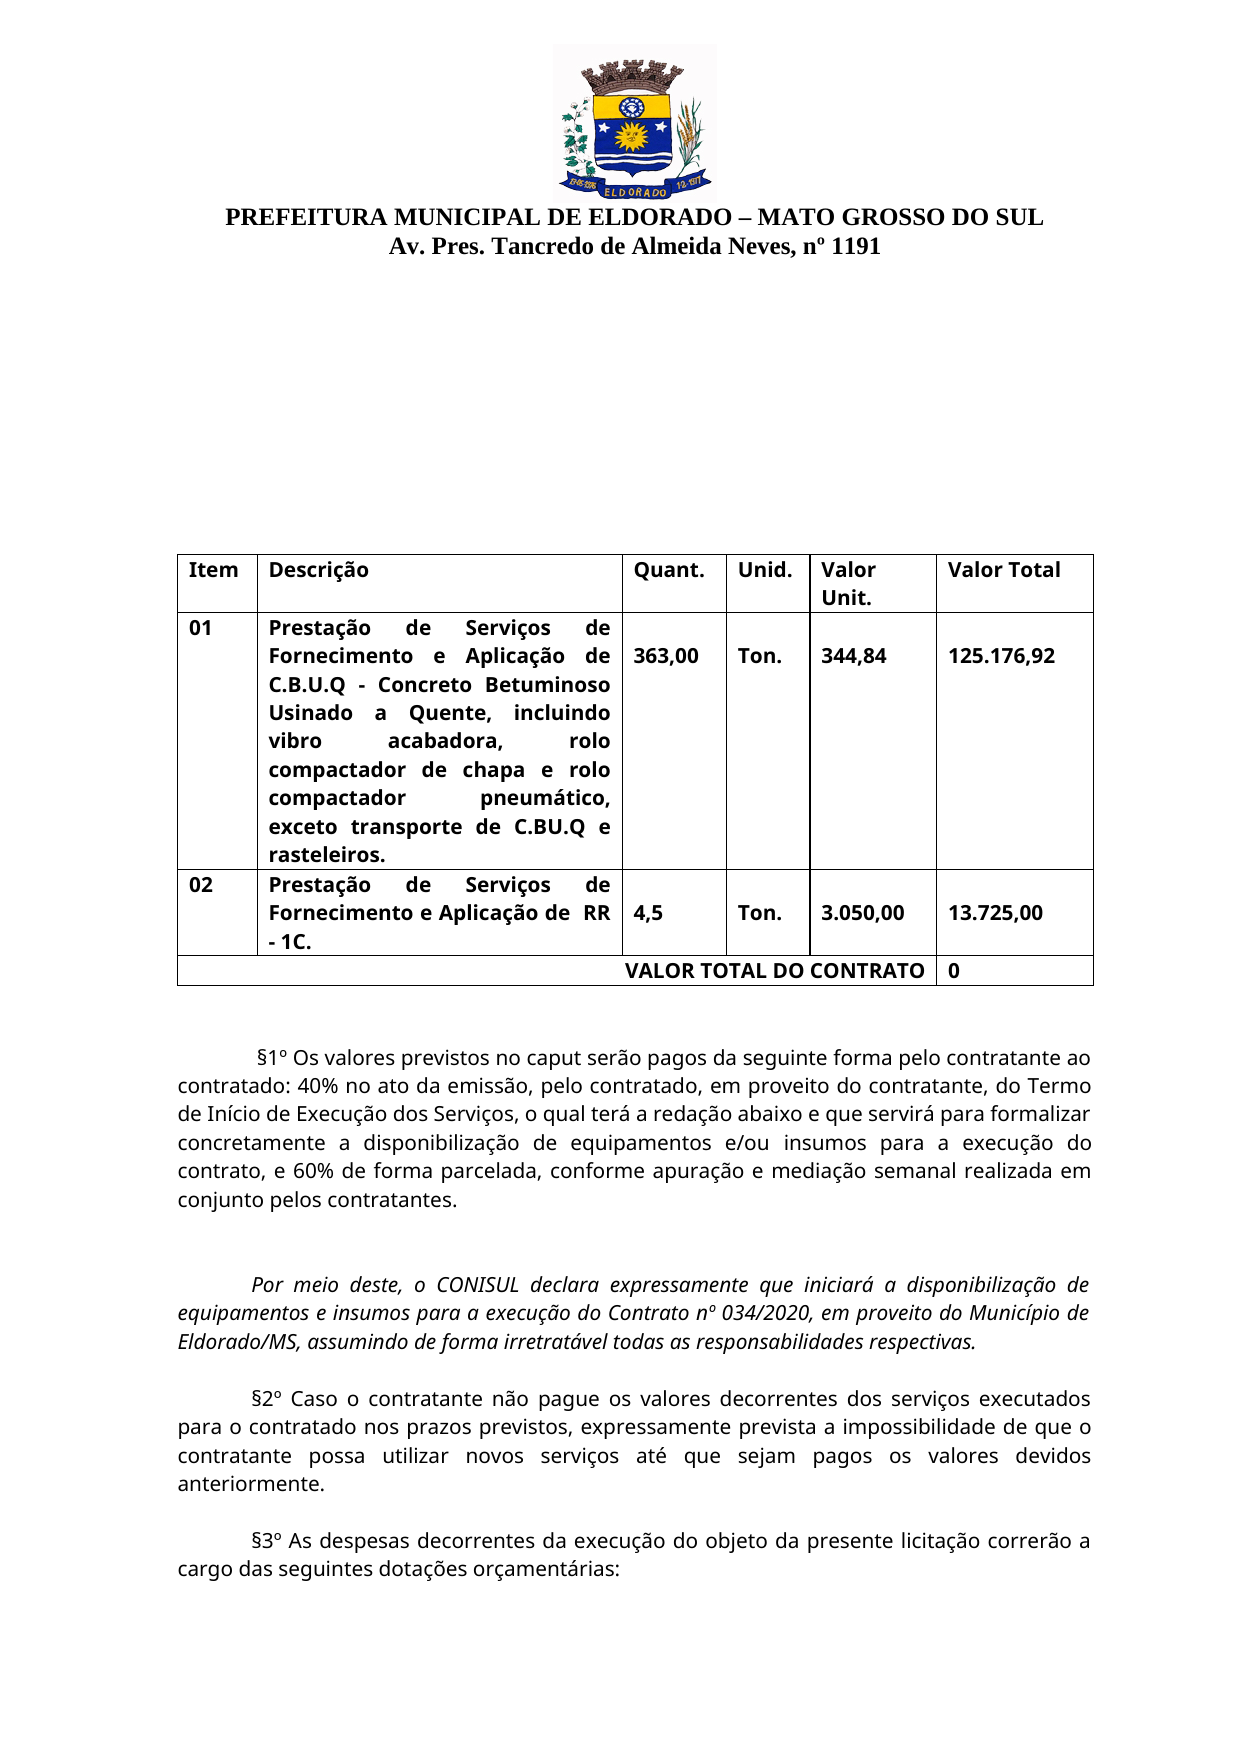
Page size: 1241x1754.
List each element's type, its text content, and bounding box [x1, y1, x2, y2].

table_header Descrição [258, 555, 622, 612]
table_cell Prestação de Serviços de Fornecimento e Aplicação de RR - 1C. [258, 870, 622, 955]
table_cell 4,5 [623, 870, 726, 955]
table_cell 13.725,00 [937, 870, 1093, 955]
table_cell Ton. [727, 613, 809, 869]
text §2º Caso o contratante não pague os valores decorrentes dos serviços executados para o contratado nos prazos previstos, expressamente prevista a impossibilidade de que o contratante possa utilizar novos serviços até que sejam pagos os valores devidos anteriormente. [177, 1384, 1092, 1498]
text §3º As despesas decorrentes da execução do objeto da presente licitação correrão a cargo das seguintes dotações orçamentárias: [177, 1526, 1092, 1583]
table_cell 125.176,92 [937, 613, 1093, 869]
table_cell 01 [178, 613, 257, 869]
table_header Quant. [623, 555, 726, 612]
table_header Unid. [727, 555, 809, 612]
table_cell VALOR TOTAL DO CONTRATO [178, 956, 936, 985]
table_header Valor Total [937, 555, 1093, 612]
table_cell 3.050,00 [811, 870, 936, 955]
table_header Valor Unit. [811, 555, 936, 612]
table_cell Prestação de Serviços de Fornecimento e Aplicação de C.B.U.Q - Concreto Betuminoso Usinado a Quente, incluindo vibro acabadora, rolo compactador de chapa e rolo compactador pneumático, exceto transporte de C.BU.Q e rasteleiros. [258, 613, 622, 869]
table_cell 363,00 [623, 613, 726, 869]
table_cell 02 [178, 870, 257, 955]
table_cell 344,84 [811, 613, 936, 869]
table_header Item [178, 555, 257, 612]
picture [552, 44, 717, 203]
text Por meio deste, o CONISUL declara expressamente que iniciará a disponibilização de equipamentos e insumos para a execução do Contrato nº 034/2020, em proveito do Município de Eldorado/MS, assumindo de forma irretratável todas as responsabilidades respectivas. [177, 1270, 1092, 1355]
text §1º Os valores previstos no caput serão pagos da seguinte forma pelo contratante ao contratado: 40% no ato da emissão, pelo contratado, em proveito do contratante, do Termo de Início de Execução dos Serviços, o qual terá a redação abaixo e que servirá para formalizar concretamente a disponibilização de equipamentos e/ou insumos para a execução do contrato, e 60% de forma parcelada, conforme apuração e mediação semanal realizada em conjunto pelos contratantes. [177, 1043, 1092, 1213]
table_cell 138.901,92 [937, 956, 1093, 985]
table_cell Ton. [727, 870, 809, 955]
